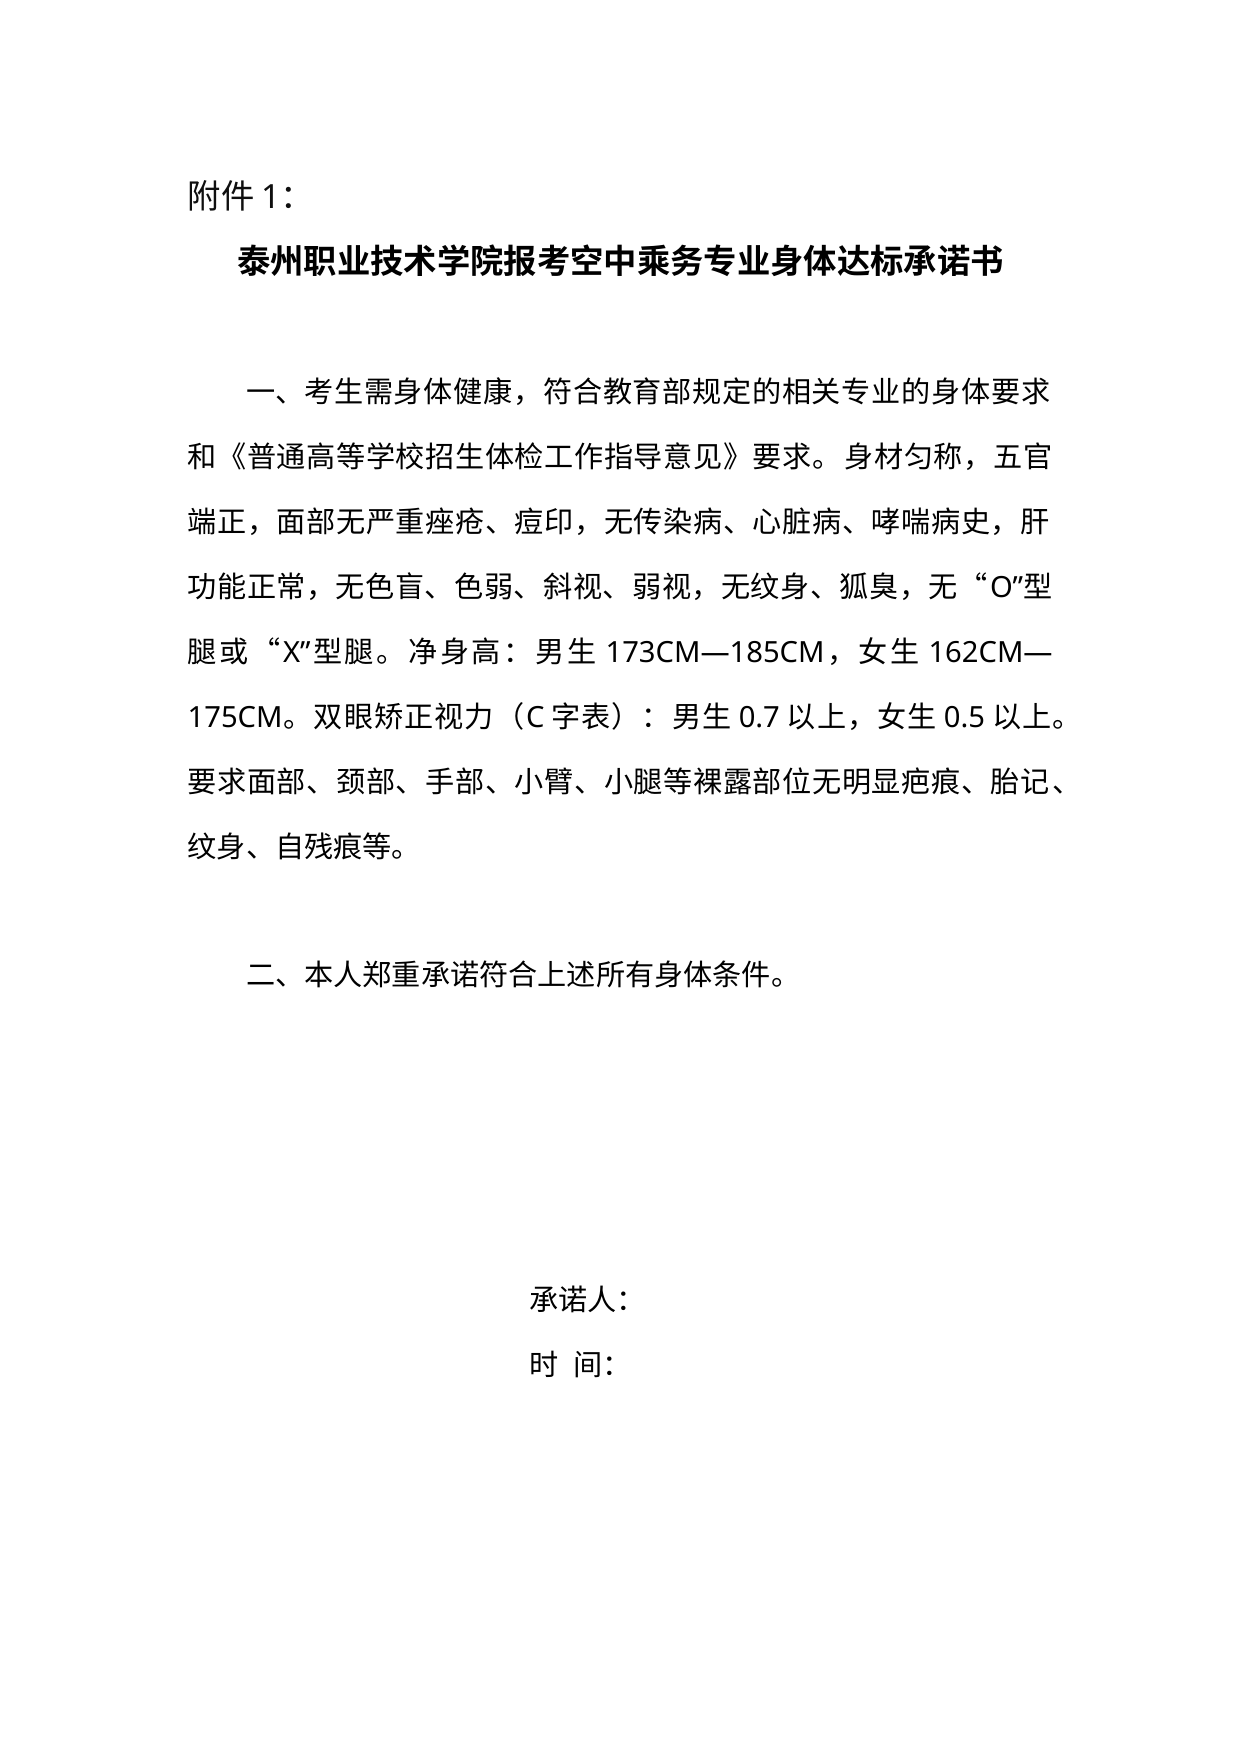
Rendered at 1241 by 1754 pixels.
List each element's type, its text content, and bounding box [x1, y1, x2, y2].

text 时 间： [187, 1332, 1053, 1397]
list 本人郑重承诺符合上述所有身体条件。 [187, 942, 1053, 1007]
text 附件1： [187, 162, 1053, 227]
text 承诺人： [187, 1267, 1053, 1332]
list 考生需身体健康，符合教育部规定的相关专业的身体要求和《普通高等学校招生体检工作指导意见》要求。身材匀称，五官端正，面部无严重痤疮、痘印，无传染病、心脏病、哮喘病史，肝功能正常，无色盲、色弱、斜视、弱视，无纹身、狐臭，无“O”型腿或“X”型腿。净身高：男生173CM—185CM，女生162CM—175CM。双眼矫正视力（C字表）：男生0.7以上，女生0.5以上。要求面部、颈部、手部、小臂、小腿等裸露部位无明显疤痕、胎记、纹身、自残痕等。 [187, 357, 1053, 877]
text 泰州职业技术学院报考空中乘务专业身体达标承诺书 [187, 227, 1053, 292]
